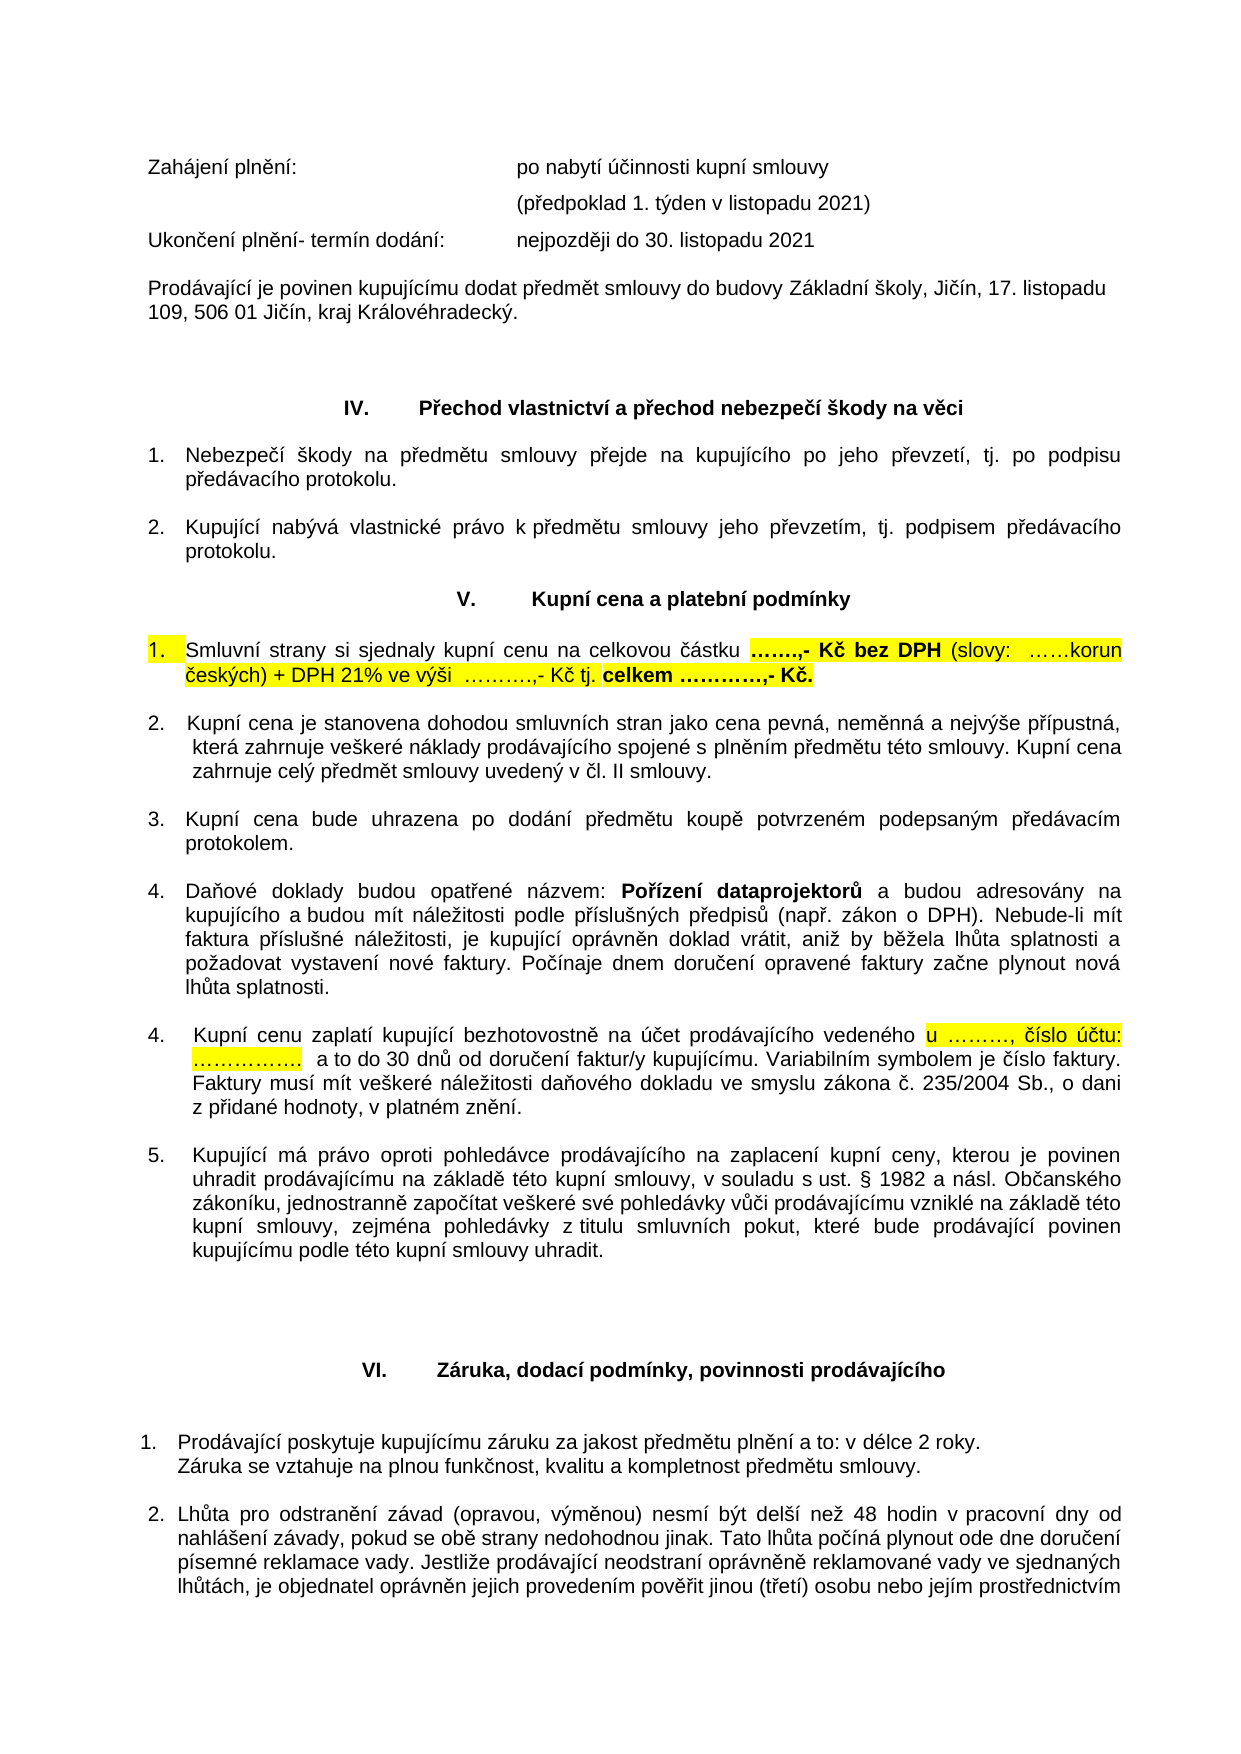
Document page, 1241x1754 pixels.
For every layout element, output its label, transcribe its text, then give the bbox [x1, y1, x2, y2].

list Smluvní strany si sjednaly kupní cenu na celkovou částku …….,- Kč bez DPH (slovy: ……korun českých) + DPH 21% ve výši ……….,- Kč tj. celkem …………,- Kč. [148, 635, 1122, 687]
subtitle Přechod vlastnictví a přechod nebezpečí škody na věci [185, 395, 1122, 419]
text Prodávající je povinen kupujícímu dodat předmět smlouvy do budovy Základní školy, Jičín, 17. listopadu 109, 506 01 Jičín, kraj Královéhradecký. [148, 276, 1122, 323]
text 4. Kupní cenu zaplatí kupující bezhotovostně na účet prodávajícího vedeného u ………, číslo účtu: ……………. a to do 30 dnů od doručení faktur/y kupujícímu. Variabilním symbolem je číslo faktury. Faktury musí mít veškeré náležitosti daňového dokladu ve smyslu zákona č. 235/2004 Sb., o dani z přidané hodnoty, v platném znění. [148, 1023, 1122, 1118]
text (předpoklad 1. týden v listopadu 2021) [443, 191, 1122, 215]
text Zahájení plnění: po nabytí účinnosti kupní smlouvy [148, 155, 1122, 179]
list Záruka, dodací podmínky, povinnosti prodávajícího [185, 1358, 1122, 1382]
text 2. Kupní cena je stanovena dohodou smluvních stran jako cena pevná, neměnná a nejvýše přípustná, která zahrnuje veškeré náklady prodávajícího spojené s plněním předmětu této smlouvy. Kupní cena zahrnuje celý předmět smlouvy uvedený v čl. II smlouvy. [148, 711, 1122, 783]
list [148, 1502, 1122, 1598]
text Záruka se vztahuje na plnou funkčnost, kvalitu a kompletnost předmětu smlouvy. [177, 1454, 1122, 1478]
subtitle Kupní cena a platební podmínky [185, 587, 1122, 611]
list Kupující nabývá vlastnické právo k předmětu smlouvy jeho převzetím, tj. podpisem předávacího protokolu. [148, 515, 1122, 563]
text 5. Kupující má právo oproti pohledávce prodávajícího na zaplacení kupní ceny, kterou je povinen uhradit prodávajícímu na základě této kupní smlouvy, v souladu s ust. § 1982 a násl. Občanského zákoníku, jednostranně započítat veškeré své pohledávky vůči prodávajícímu vzniklé na základě této kupní smlouvy, zejména pohledávky z titulu smluvních pokut, které bude prodávající povinen kupujícímu podle této kupní smlouvy uhradit. [148, 1142, 1122, 1262]
list Daňové doklady budou opatřené názvem: Pořízení dataprojektorů a budou adresovány na kupujícího a budou mít náležitosti podle příslušných předpisů (např. zákon o DPH). Nebude-li mít faktura příslušné náležitosti, je kupující oprávněn doklad vrátit, aniž by běžela lhůta splatnosti a požadovat vystavení nové faktury. Počínaje dnem doručení opravené faktury začne plynout nová lhůta splatnosti. [148, 879, 1122, 999]
text Ukončení plnění- termín dodání: nejpozději do 30. listopadu 2021 [148, 228, 1122, 252]
list Nebezpečí škody na předmětu smlouvy přejde na kupujícího po jeho převzetí, tj. po podpisu předávacího protokolu. [148, 443, 1122, 491]
list Prodávající poskytuje kupujícímu záruku za jakost předmětu plnění a to: v délce 2 roky. [140, 1430, 1122, 1454]
list Kupní cena bude uhrazena po dodání předmětu koupě potvrzeném podepsaným předávacím protokolem. [148, 807, 1122, 855]
